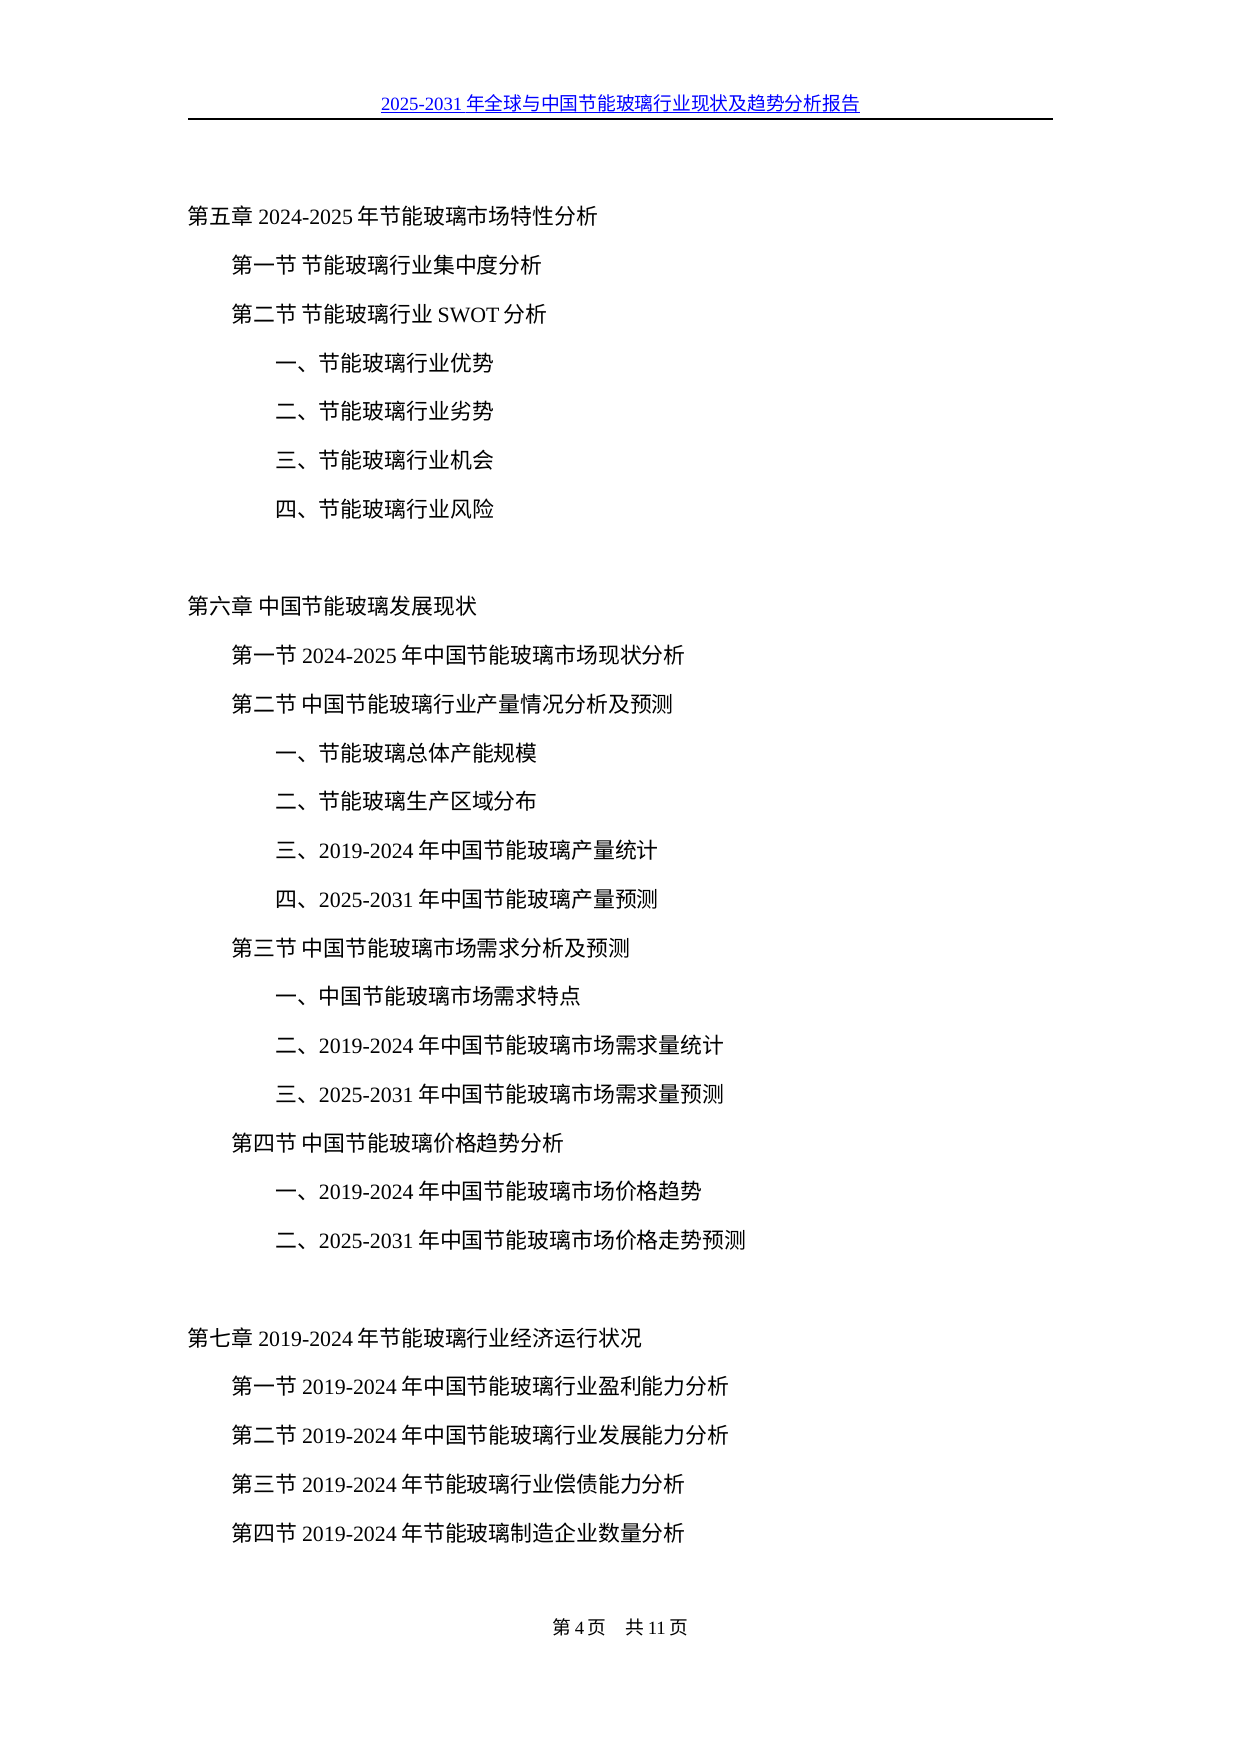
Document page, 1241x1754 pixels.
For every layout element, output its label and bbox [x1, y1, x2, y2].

text [187, 150, 1053, 1548]
